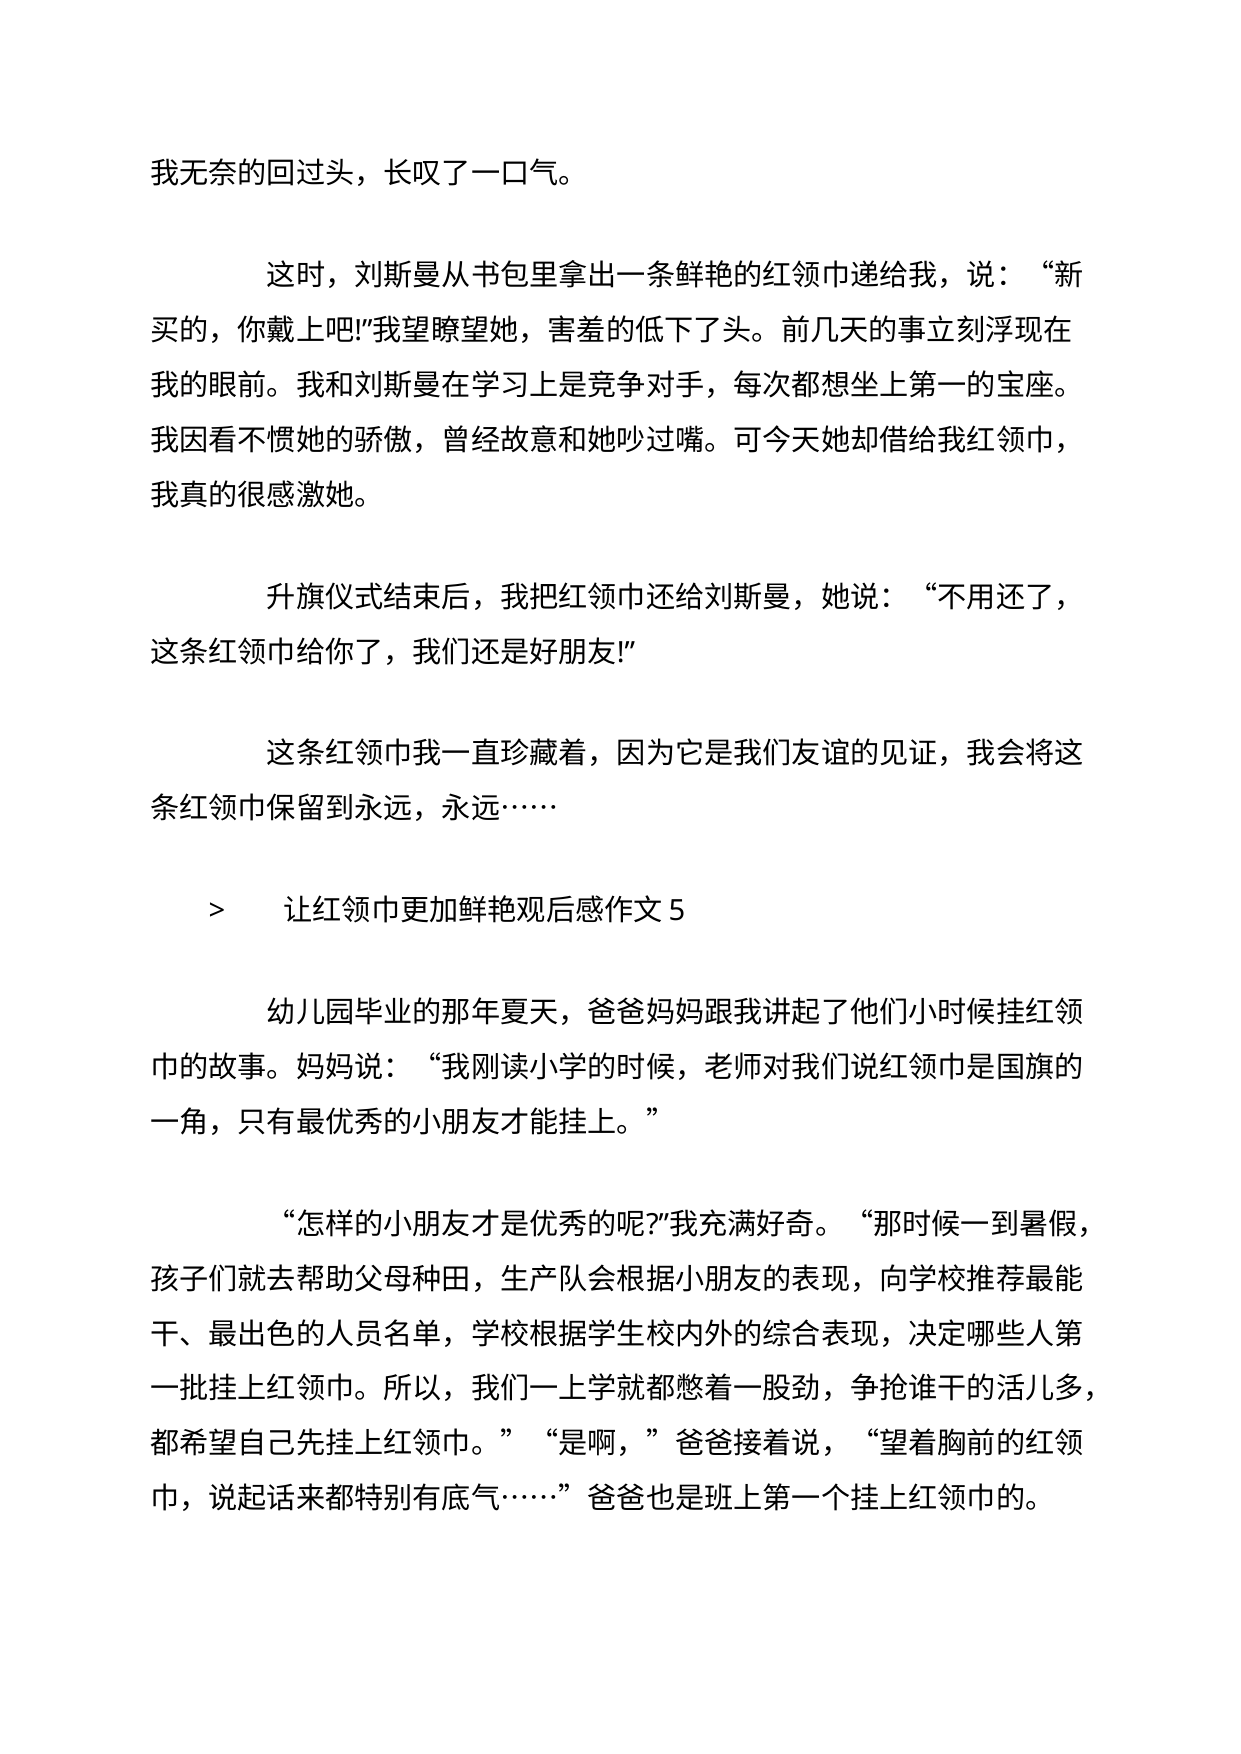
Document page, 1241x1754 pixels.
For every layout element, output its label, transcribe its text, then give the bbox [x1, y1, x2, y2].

text 这条红领巾我一直珍藏着，因为它是我们友谊的见证，我会将这条红领巾保留到永远，永远…… [150, 730, 1090, 827]
text “怎样的小朋友才是优秀的呢?”我充满好奇。“那时候一到暑假，孩子们就去帮助父母种田，生产队会根据小朋友的表现，向学校推荐最能干、最出色的人员名单，学校根据学生校内外的综合表现，决定哪些人第一批挂上红领巾。所以，我们一上学就都憋着一股劲，争抢谁干的活儿多，都希望自己先挂上红领巾。”“是啊，”爸爸接着说，“望着胸前的红领巾，说起话来都特别有底气……”爸爸也是班上第一个挂上红领巾的。 [150, 1200, 1090, 1517]
text 幼儿园毕业的那年夏天，爸爸妈妈跟我讲起了他们小时候挂红领巾的故事。妈妈说：“我刚读小学的时候，老师对我们说红领巾是国旗的一角，只有最优秀的小朋友才能挂上。” [150, 989, 1090, 1141]
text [150, 150, 1090, 192]
text > 让红领巾更加鲜艳观后感作文5 [150, 887, 1090, 929]
text 这时，刘斯曼从书包里拿出一条鲜艳的红领巾递给我，说：“新买的，你戴上吧!”我望瞭望她，害羞的低下了头。前几天的事立刻浮现在我的眼前。我和刘斯曼在学习上是竞争对手，每次都想坐上第一的宝座。我因看不惯她的骄傲，曾经故意和她吵过嘴。可今天她却借给我红领巾，我真的很感激她。 [150, 252, 1090, 514]
text 升旗仪式结束后，我把红领巾还给刘斯曼，她说：“不用还了，这条红领巾给你了，我们还是好朋友!” [150, 573, 1090, 671]
